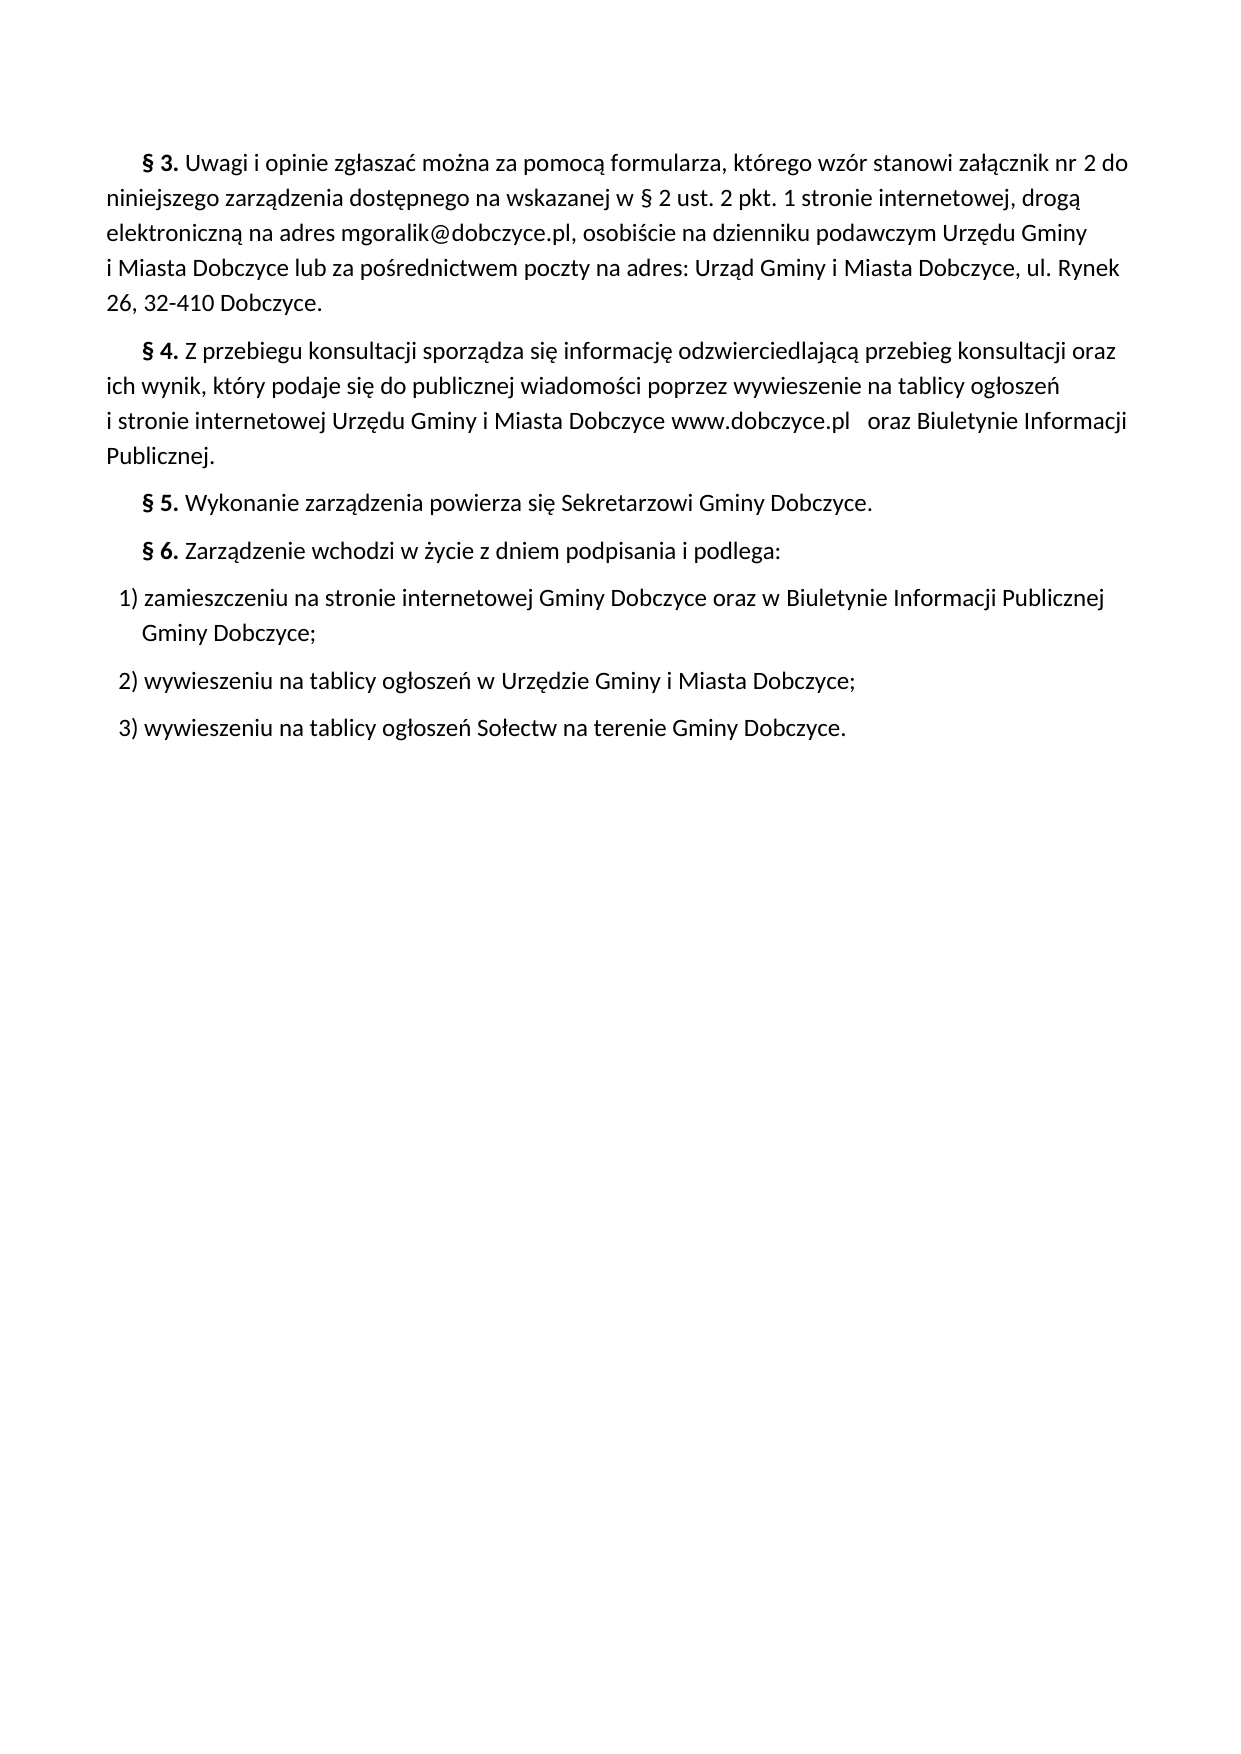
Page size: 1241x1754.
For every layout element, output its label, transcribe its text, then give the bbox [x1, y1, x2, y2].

text 2) wywieszeniu na tablicy ogłoszeń w Urzędzie Gminy i Miasta Dobczyce; [118, 665, 1134, 696]
text 1) zamieszczeniu na stronie internetowej Gminy Dobczyce oraz w Biuletynie Informacji Publicznej Gminy Dobczyce; [118, 583, 1134, 648]
text § 4. Z przebiegu konsultacji sporządza się informację odzwierciedlającą przebieg konsultacji oraz ich wynik, który podaje się do publicznej wiadomości poprzez wywieszenie na tablicy ogłoszeń i stronie internetowej Urzędu Gminy i Miasta Dobczyce www.dobczyce.pl oraz Biuletynie Informacji Publicznej. [106, 335, 1134, 471]
text § 3. Uwagi i opinie zgłaszać można za pomocą formularza, którego wzór stanowi załącznik nr 2 do niniejszego zarządzenia dostępnego na wskazanej w § 2 ust. 2 pkt. 1 stronie internetowej, drogą elektroniczną na adres mgoralik@dobczyce.pl, osobiście na dzienniku podawczym Urzędu Gminy i Miasta Dobczyce lub za pośrednictwem poczty na adres: Urząd Gminy i Miasta Dobczyce, ul. Rynek 26, 32-410 Dobczyce. [106, 148, 1134, 318]
text 3) wywieszeniu na tablicy ogłoszeń Sołectw na terenie Gminy Dobczyce. [118, 713, 1134, 743]
text § 5. Wykonanie zarządzenia powierza się Sekretarzowi Gminy Dobczyce. [106, 488, 1134, 518]
text § 6. Zarządzenie wchodzi w życie z dniem podpisania i podlega: [106, 535, 1134, 566]
